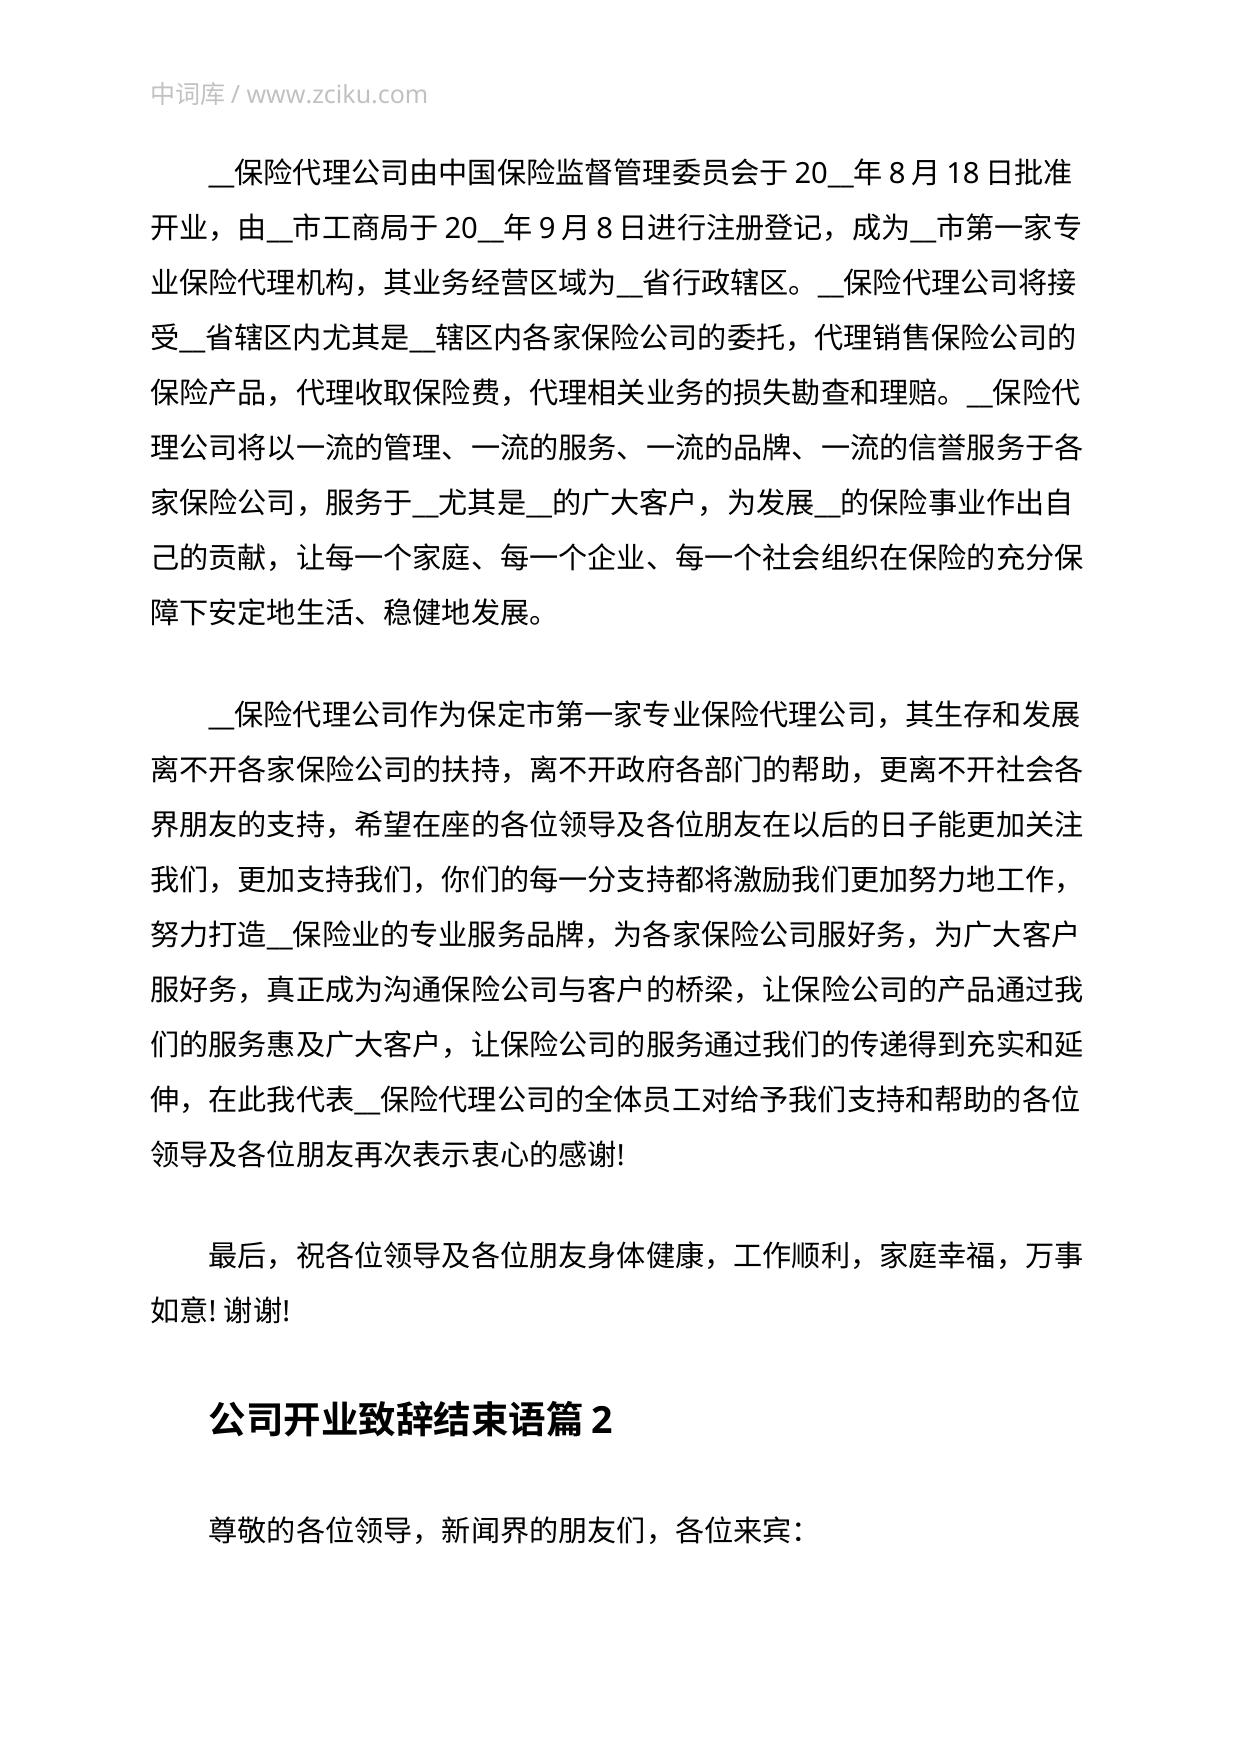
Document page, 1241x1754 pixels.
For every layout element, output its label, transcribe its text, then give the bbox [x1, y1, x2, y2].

text __保险代理公司由中国保险监督管理委员会于20__年8月18日批准开业，由__市工商局于20__年9月8日进行注册登记，成为__市第一家专业保险代理机构，其业务经营区域为__省行政辖区。__保险代理公司将接受__省辖区内尤其是__辖区内各家保险公司的委托，代理销售保险公司的保险产品，代理收取保险费，代理相关业务的损失勘查和理赔。__保险代理公司将以一流的管理、一流的服务、一流的品牌、一流的信誉服务于各家保险公司，服务于__尤其是__的广大客户，为发展__的保险事业作出自己的贡献，让每一个家庭、每一个企业、每一个社会组织在保险的充分保障下安定地生活、稳健地发展。 [150, 150, 1090, 632]
text 最后，祝各位领导及各位朋友身体健康，工作顺利，家庭幸福，万事如意! 谢谢! [150, 1233, 1090, 1330]
text 公司开业致辞结束语篇2 [150, 1390, 1090, 1444]
text __保险代理公司作为保定市第一家专业保险代理公司，其生存和发展离不开各家保险公司的扶持，离不开政府各部门的帮助，更离不开社会各界朋友的支持，希望在座的各位领导及各位朋友在以后的日子能更加关注我们，更加支持我们，你们的每一分支持都将激励我们更加努力地工作，努力打造__保险业的专业服务品牌，为各家保险公司服好务，为广大客户服好务，真正成为沟通保险公司与客户的桥梁，让保险公司的产品通过我们的服务惠及广大客户，让保险公司的服务通过我们的传递得到充实和延伸，在此我代表__保险代理公司的全体员工对给予我们支持和帮助的各位领导及各位朋友再次表示衷心的感谢! [150, 692, 1090, 1173]
text 尊敬的各位领导，新闻界的朋友们，各位来宾： [150, 1507, 1090, 1550]
